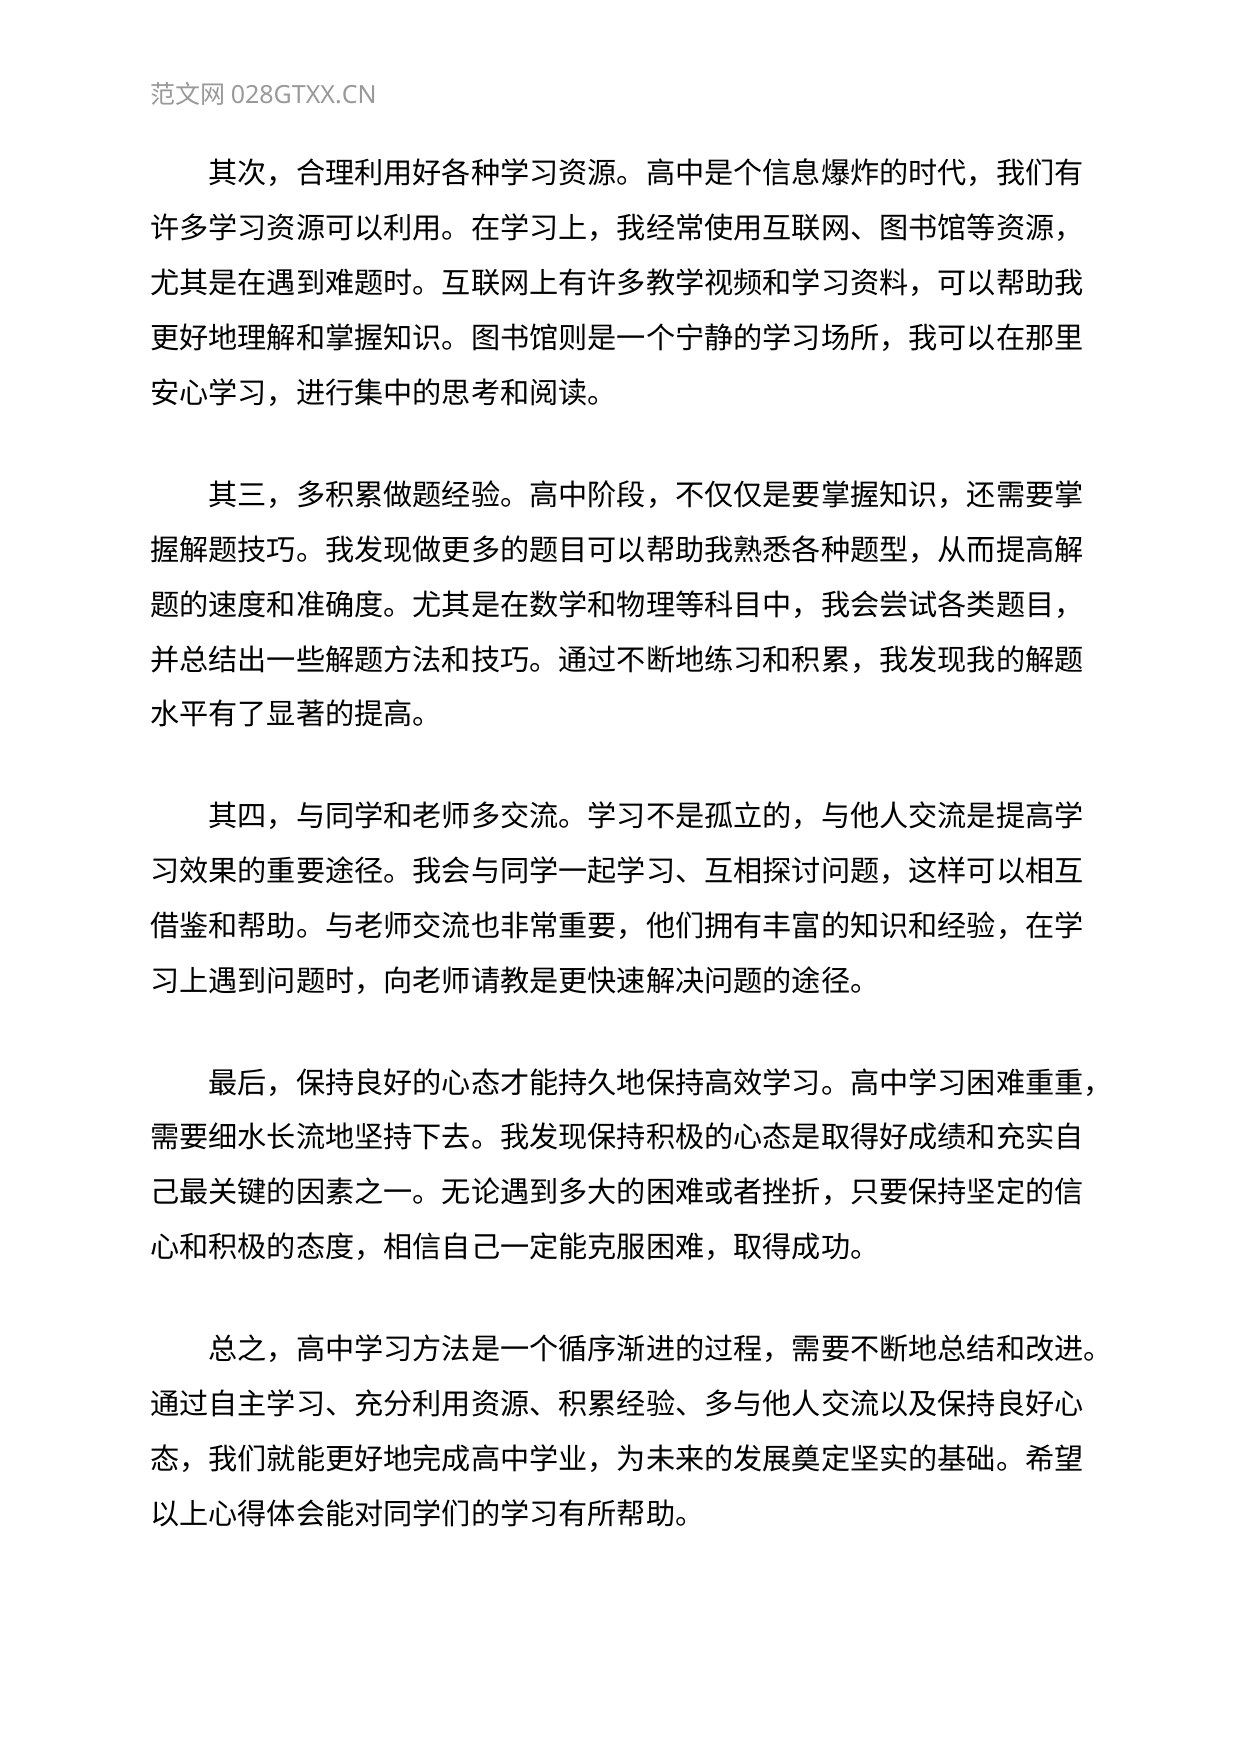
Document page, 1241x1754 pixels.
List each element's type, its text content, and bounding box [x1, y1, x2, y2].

text 最后，保持良好的心态才能持久地保持高效学习。高中学习困难重重，需要细水长流地坚持下去。我发现保持积极的心态是取得好成绩和充实自己最关键的因素之一。无论遇到多大的困难或者挫折，只要保持坚定的信心和积极的态度，相信自己一定能克服困难，取得成功。 [150, 1059, 1090, 1266]
text 总之，高中学习方法是一个循序渐进的过程，需要不断地总结和改进。通过自主学习、充分利用资源、积累经验、多与他人交流以及保持良好心态，我们就能更好地完成高中学业，为未来的发展奠定坚实的基础。希望以上心得体会能对同学们的学习有所帮助。 [150, 1326, 1090, 1533]
text 其次，合理利用好各种学习资源。高中是个信息爆炸的时代，我们有许多学习资源可以利用。在学习上，我经常使用互联网、图书馆等资源，尤其是在遇到难题时。互联网上有许多教学视频和学习资料，可以帮助我更好地理解和掌握知识。图书馆则是一个宁静的学习场所，我可以在那里安心学习，进行集中的思考和阅读。 [150, 150, 1090, 412]
text 其三，多积累做题经验。高中阶段，不仅仅是要掌握知识，还需要掌握解题技巧。我发现做更多的题目可以帮助我熟悉各种题型，从而提高解题的速度和准确度。尤其是在数学和物理等科目中，我会尝试各类题目，并总结出一些解题方法和技巧。通过不断地练习和积累，我发现我的解题水平有了显著的提高。 [150, 471, 1090, 733]
text 其四，与同学和老师多交流。学习不是孤立的，与他人交流是提高学习效果的重要途径。我会与同学一起学习、互相探讨问题，这样可以相互借鉴和帮助。与老师交流也非常重要，他们拥有丰富的知识和经验，在学习上遇到问题时，向老师请教是更快速解决问题的途径。 [150, 793, 1090, 1000]
